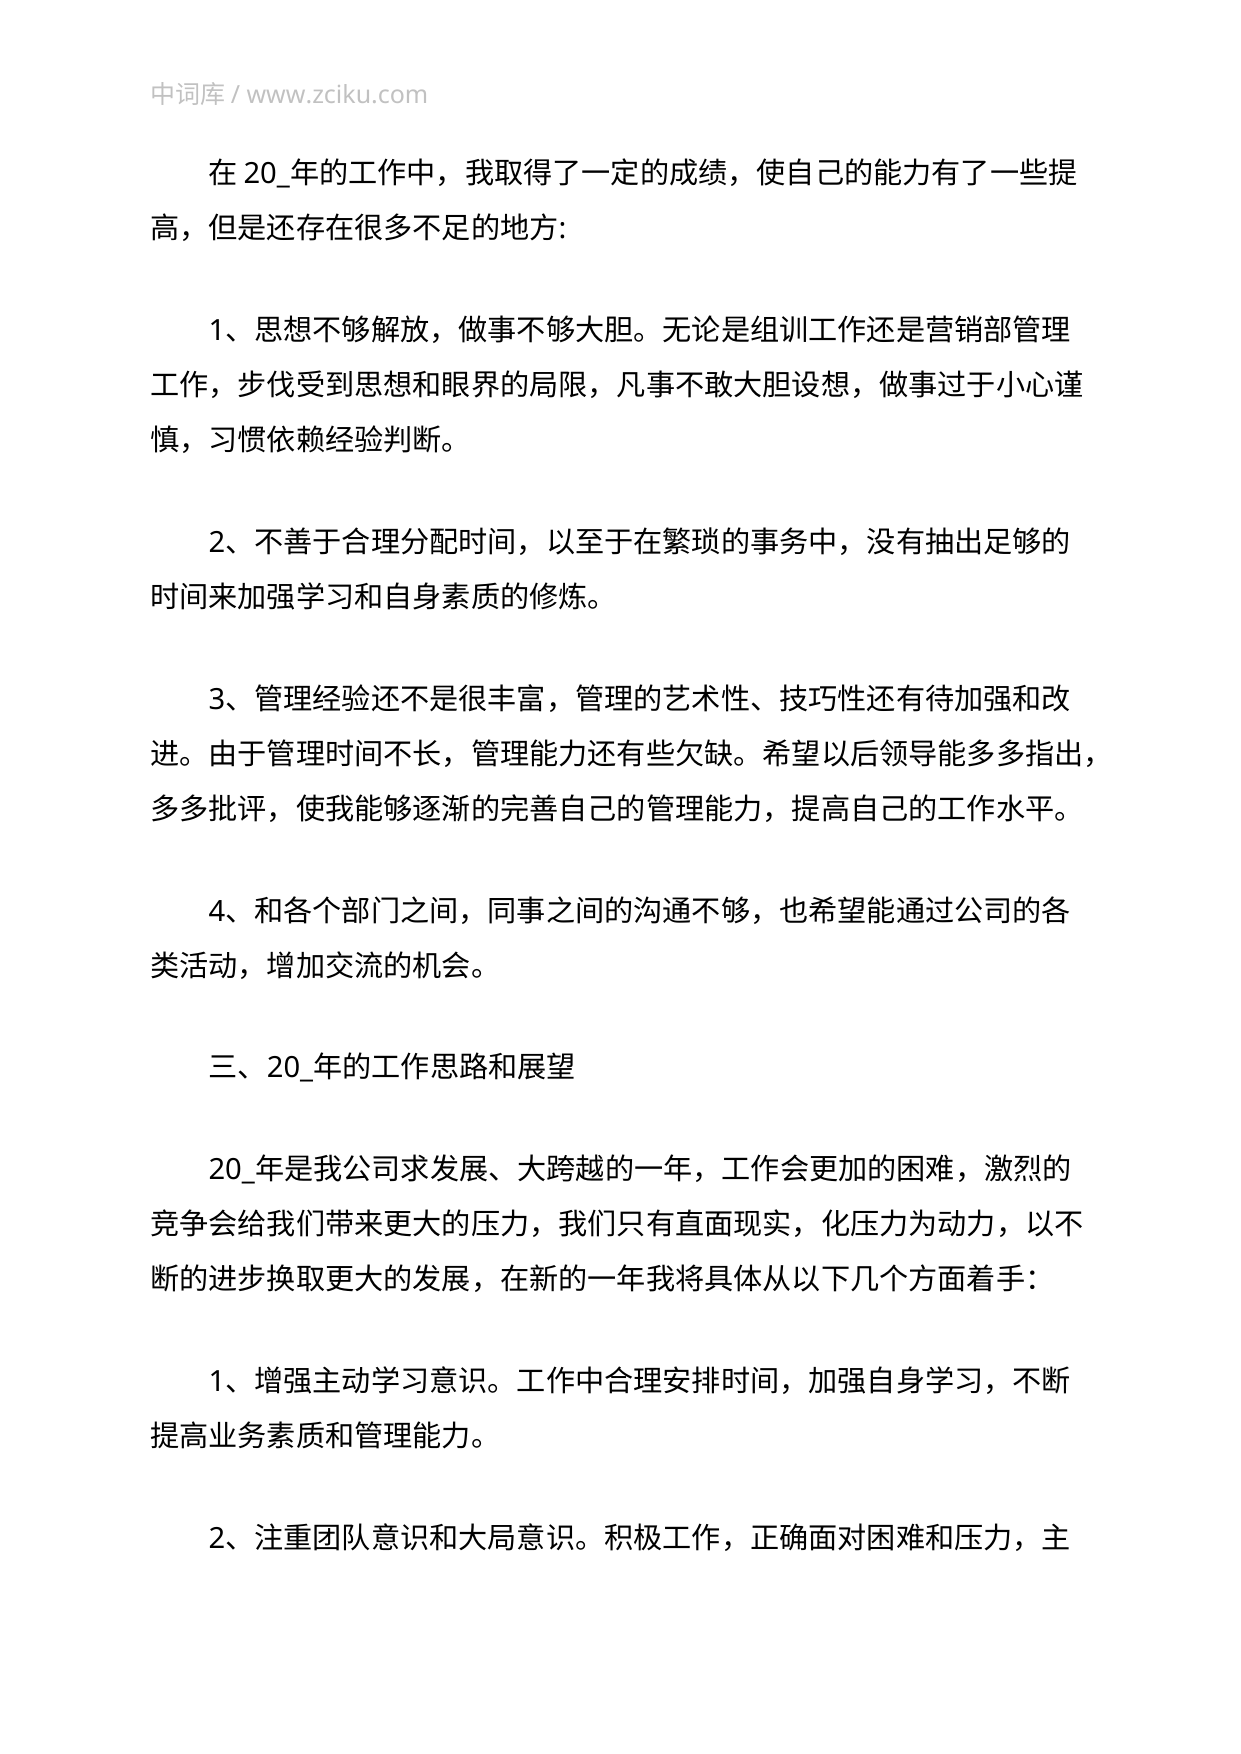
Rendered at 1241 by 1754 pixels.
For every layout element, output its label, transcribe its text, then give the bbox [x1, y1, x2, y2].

text 2、不善于合理分配时间，以至于在繁琐的事务中，没有抽出足够的时间来加强学习和自身素质的修炼。 [150, 519, 1090, 616]
text 三、20_年的工作思路和展望 [150, 1044, 1090, 1086]
text 20_年是我公司求发展、大跨越的一年，工作会更加的困难，激烈的竞争会给我们带来更大的压力，我们只有直面现实，化压力为动力，以不断的进步换取更大的发展，在新的一年我将具体从以下几个方面着手： [150, 1146, 1090, 1298]
text 4、和各个部门之间，同事之间的沟通不够，也希望能通过公司的各类活动，增加交流的机会。 [150, 887, 1090, 984]
text 1、思想不够解放，做事不够大胆。无论是组训工作还是营销部管理工作，步伐受到思想和眼界的局限，凡事不敢大胆设想，做事过于小心谨慎，习惯依赖经验判断。 [150, 307, 1090, 459]
text 3、管理经验还不是很丰富，管理的艺术性、技巧性还有待加强和改进。由于管理时间不长，管理能力还有些欠缺。希望以后领导能多多指出，多多批评，使我能够逐渐的完善自己的管理能力，提高自己的工作水平。 [150, 675, 1090, 828]
text 1、增强主动学习意识。工作中合理安排时间，加强自身学习，不断提高业务素质和管理能力。 [150, 1357, 1090, 1455]
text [150, 1514, 1090, 1557]
text 在20_年的工作中，我取得了一定的成绩，使自己的能力有了一些提高，但是还存在很多不足的地方: [150, 150, 1090, 247]
